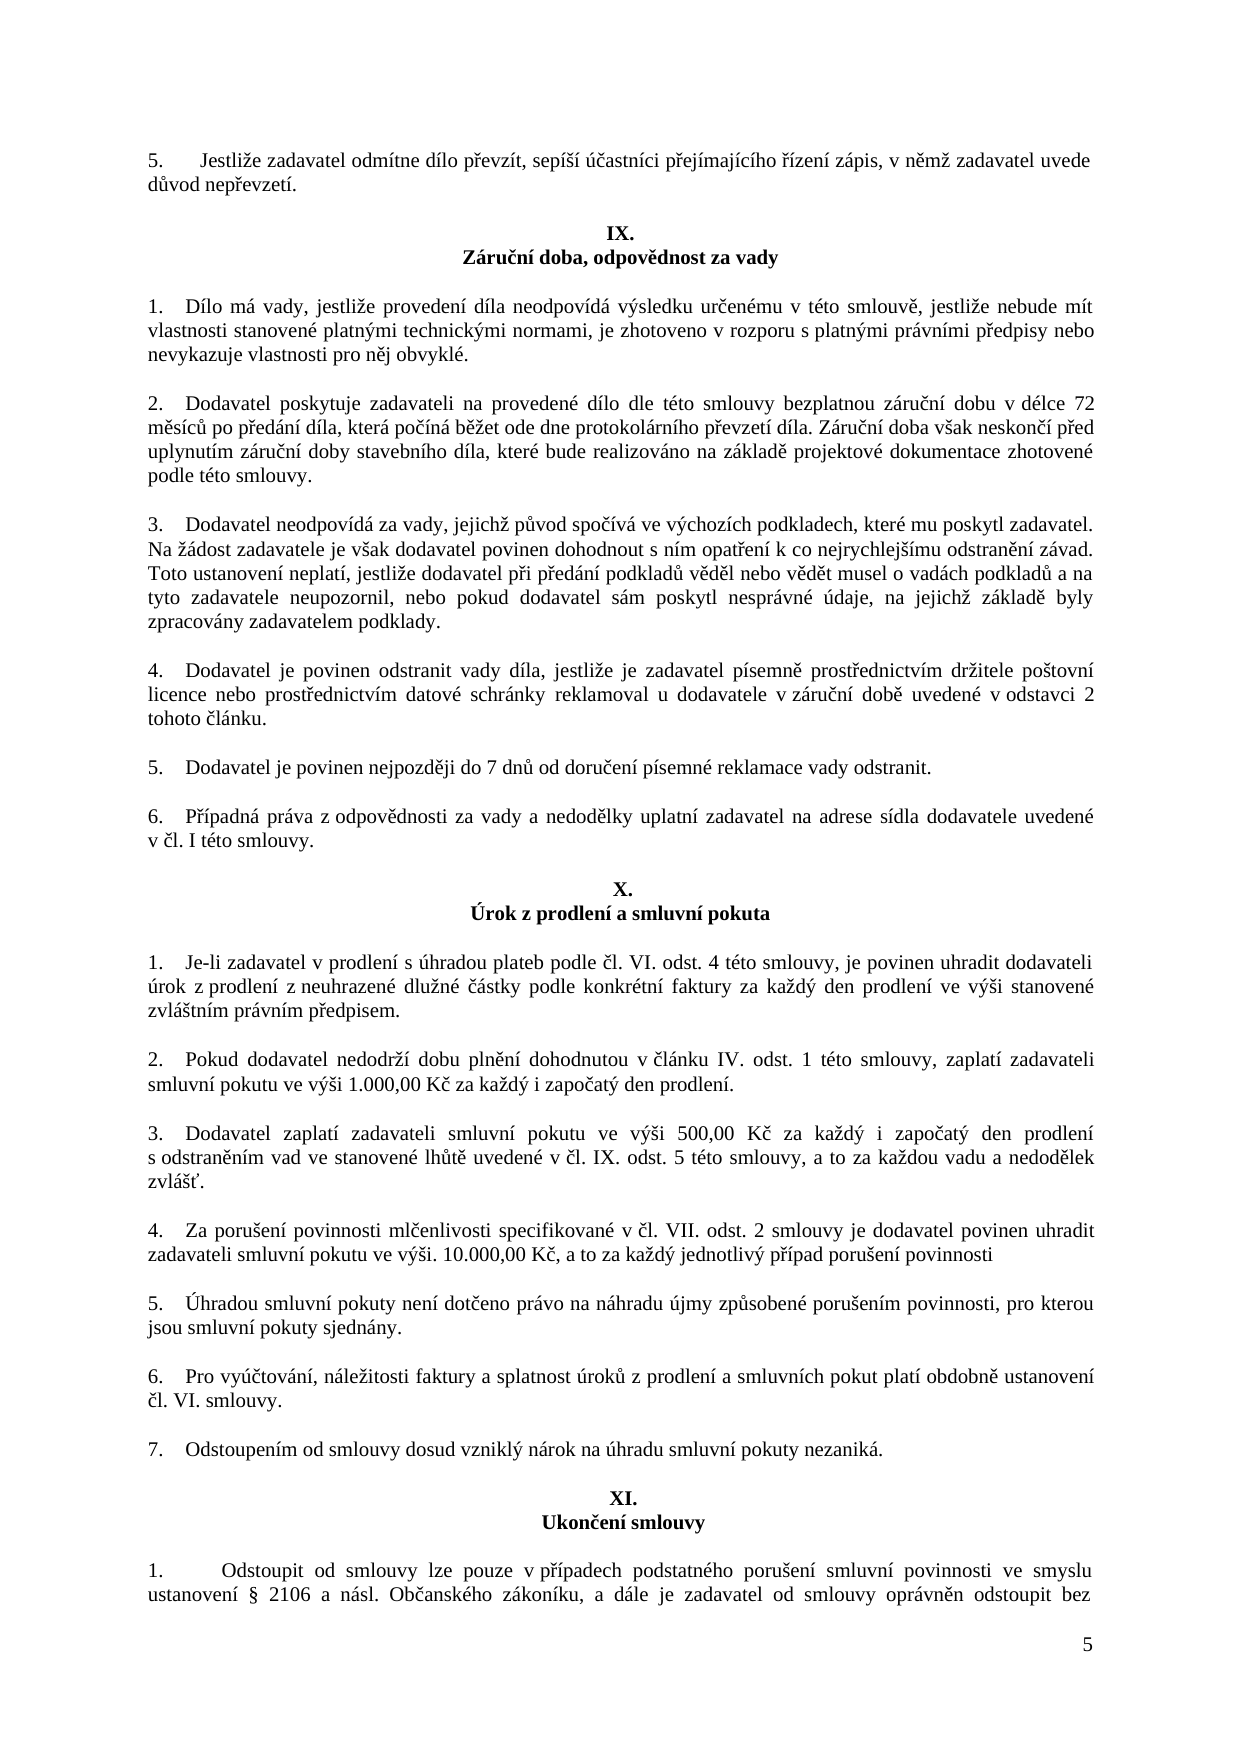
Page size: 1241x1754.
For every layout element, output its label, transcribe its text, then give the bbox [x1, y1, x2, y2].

list Jestliže zadavatel odmítne dílo převzít, sepíší účastníci přejímajícího řízení zápis, v němž zadavatel uvede důvod nepřevzetí. [148, 148, 1092, 196]
list Je-li zadavatel v prodlení s úhradou plateb podle čl. VI. odst. 4 této smlouvy, je povinen uhradit dodavateli úrok z prodlení z neuhrazené dlužné částky podle konkrétní faktury za každý den prodlení ve výši stanovené zvláštním právním předpisem. [148, 950, 1095, 1022]
list Dodavatel poskytuje zadavateli na provedené dílo dle této smlouvy bezplatnou záruční dobu v délce 72 měsíců po předání díla, která počíná běžet ode dne protokolárního převzetí díla. Záruční doba však neskončí před uplynutím záruční doby stavebního díla, které bude realizováno na základě projektové dokumentace zhotovené podle této smlouvy. [148, 391, 1095, 487]
list Dodavatel je povinen odstranit vady díla, jestliže je zadavatel písemně prostřednictvím držitele poštovní licence nebo prostřednictvím datové schránky reklamoval u dodavatele v záruční době uvedené v odstavci 2 tohoto článku. [148, 658, 1095, 730]
list Pro vyúčtování, náležitosti faktury a splatnost úroků z prodlení a smluvních pokut platí obdobně ustanovení čl. VI. smlouvy. [148, 1364, 1095, 1412]
text Ukončení smlouvy [154, 1510, 1093, 1534]
subtitle Záruční doba, odpovědnost za vady [148, 245, 1093, 269]
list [148, 1558, 1092, 1606]
list Dodavatel neodpovídá za vady, jejichž původ spočívá ve výchozích podkladech, které mu poskytl zadavatel. Na žádost zadavatele je však dodavatel povinen dohodnout s ním opatření k co nejrychlejšímu odstranění závad. Toto ustanovení neplatí, jestliže dodavatel při předání podkladů věděl nebo vědět musel o vadách podkladů a na tyto zadavatele neupozornil, nebo pokud dodavatel sám poskytl nesprávné údaje, na jejichž základě byly zpracovány zadavatelem podklady. [148, 512, 1095, 633]
list Za porušení povinnosti mlčenlivosti specifikované v čl. VII. odst. 2 smlouvy je dodavatel povinen uhradit zadavateli smluvní pokutu ve výši. 10.000,00 Kč, a to za každý jednotlivý případ porušení povinnosti [148, 1218, 1095, 1266]
text Úrok z prodlení a smluvní pokuta [148, 901, 1093, 925]
list Dílo má vady, jestliže provedení díla neodpovídá výsledku určenému v této smlouvě, jestliže nebude mít vlastnosti stanovené platnými technickými normami, je zhotoveno v rozporu s platnými právními předpisy nebo nevykazuje vlastnosti pro něj obvyklé. [148, 294, 1095, 366]
text IX. [148, 221, 1093, 245]
list Úhradou smluvní pokuty není dotčeno právo na náhradu újmy způsobené porušením povinnosti, pro kterou jsou smluvní pokuty sjednány. [148, 1291, 1095, 1339]
list Dodavatel je povinen nejpozději do 7 dnů od doručení písemné reklamace vady odstranit. [148, 755, 1095, 779]
list Případná práva z odpovědnosti za vady a nedodělky uplatní zadavatel na adrese sídla dodavatele uvedené v čl. I této smlouvy. [148, 804, 1095, 852]
list Dodavatel zaplatí zadavateli smluvní pokutu ve výši 500,00 Kč za každý i započatý den prodlení s odstraněním vad ve stanovené lhůtě uvedené v čl. IX. odst. 5 této smlouvy, a to za každou vadu a nedodělek zvlášť. [148, 1121, 1095, 1193]
list Odstoupením od smlouvy dosud vzniklý nárok na úhradu smluvní pokuty nezaniká. [148, 1437, 1095, 1461]
text XI. [154, 1486, 1093, 1510]
list Pokud dodavatel nedodrží dobu plnění dohodnutou v článku IV. odst. 1 této smlouvy, zaplatí zadavateli smluvní pokutu ve výši 1.000,00 Kč za každý i započatý den prodlení. [148, 1047, 1095, 1096]
text X. [148, 877, 1093, 901]
